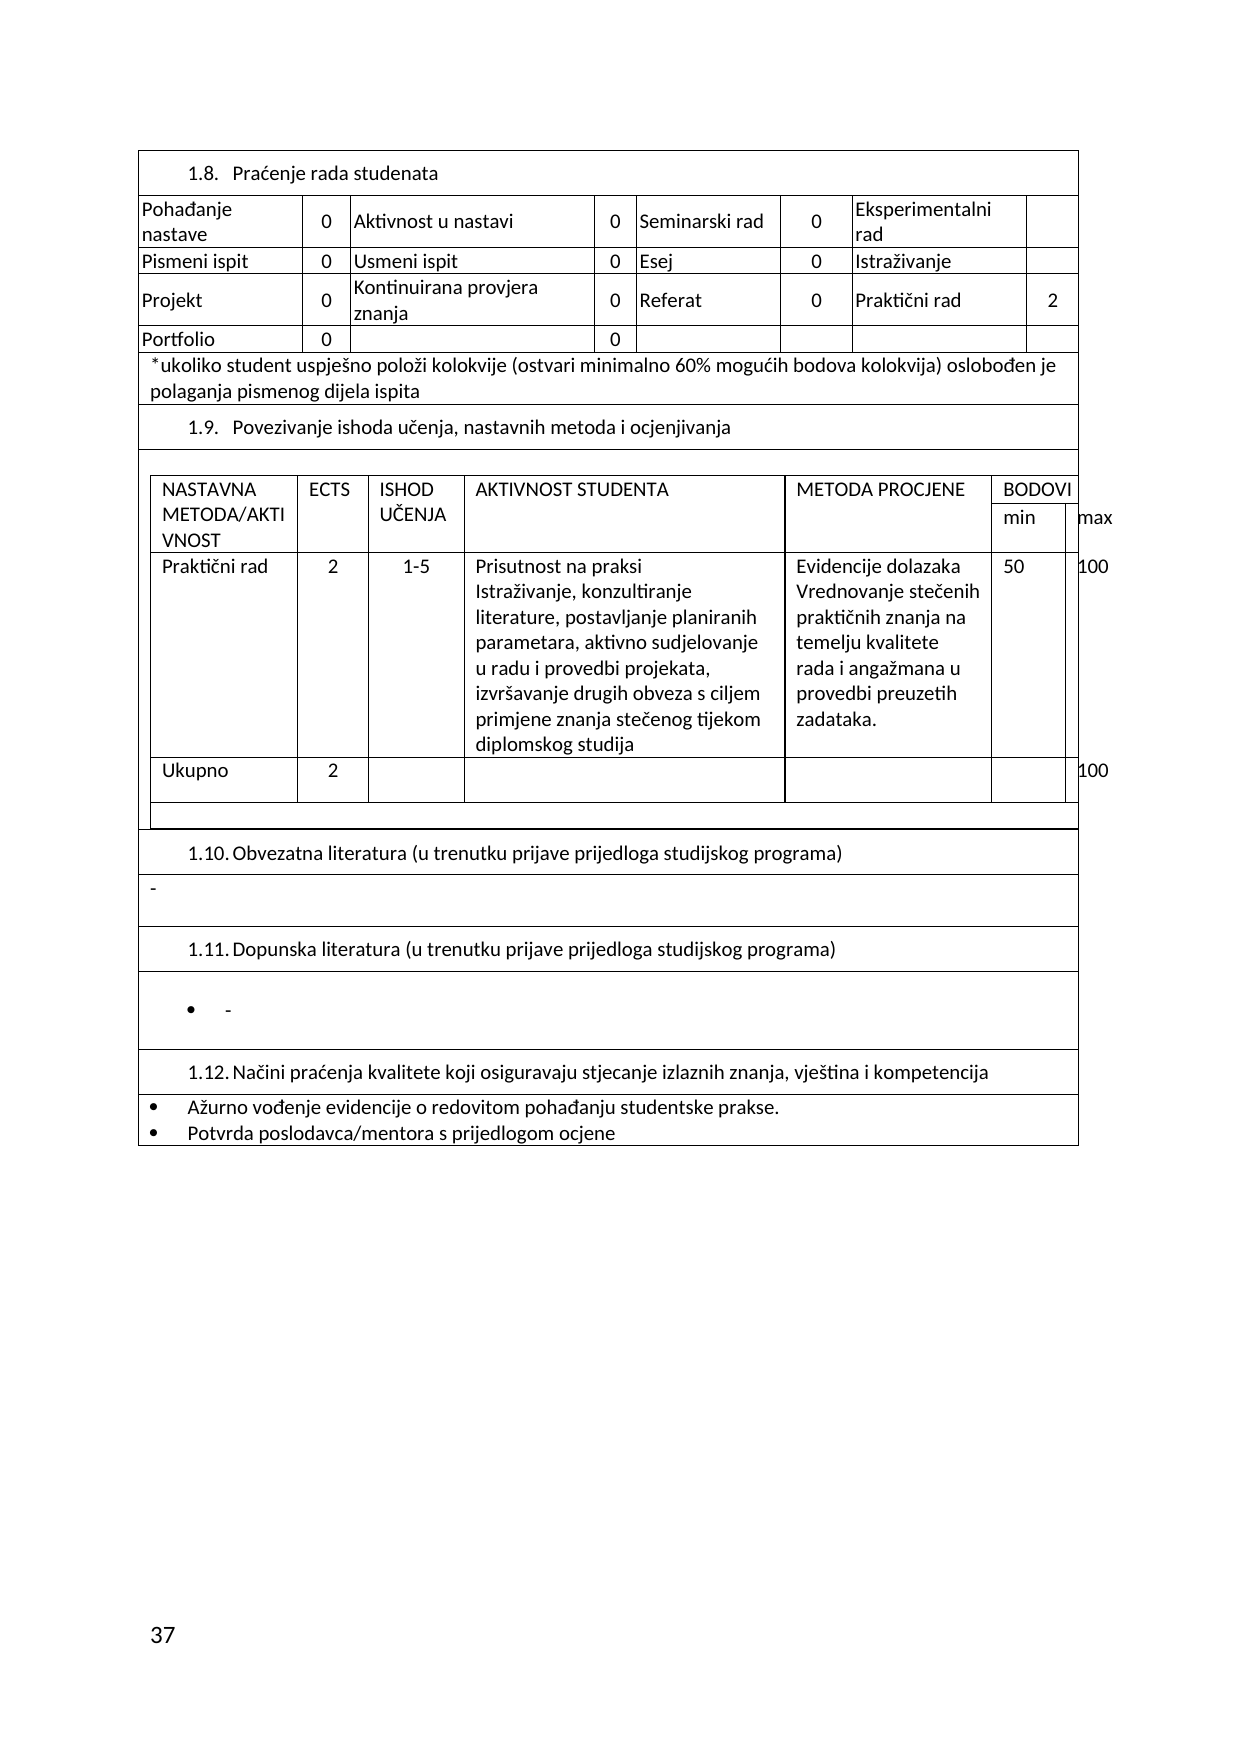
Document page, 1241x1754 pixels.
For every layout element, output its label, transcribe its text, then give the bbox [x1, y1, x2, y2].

table_cell 0 [595, 326, 636, 352]
table_cell Obvezatna literatura (u trenutku prijave prijedloga studijskog programa) [139, 830, 1078, 874]
table_cell 0 [303, 248, 350, 273]
table_cell 0 [303, 196, 350, 247]
table_cell Usmeni ispit [351, 248, 594, 273]
table_cell Praktični rad [853, 274, 1026, 325]
table_cell 0 [303, 326, 350, 352]
table_cell [637, 326, 780, 352]
table_cell [1027, 248, 1078, 273]
table_cell [1027, 326, 1078, 352]
table_cell Portfolio [139, 326, 302, 352]
table_cell *ukoliko student uspješno položi kolokvije (ostvari minimalno 60% mogućih bodova kolokvija) oslobođen je polaganja pismenog dijela ispita [139, 353, 1078, 403]
table_cell [139, 450, 1078, 829]
table_cell Pohađanje nastave [139, 196, 302, 247]
table_cell - [139, 875, 1078, 926]
table_cell 0 [781, 248, 852, 273]
table_cell Dopunska literatura (u trenutku prijave prijedloga studijskog programa) [139, 927, 1078, 971]
table_cell Povezivanje ishoda učenja, nastavnih metoda i ocjenjivanja [139, 405, 1078, 448]
table_cell Ažurno vođenje evidencije o redovitom pohađanju studentske prakse. Potvrda poslodavca/mentora s prijedlogom ocjene [139, 1095, 1078, 1145]
table_cell - [139, 972, 1078, 1048]
table_cell 0 [595, 248, 636, 273]
table_cell Eksperimentalni rad [853, 196, 1026, 247]
table_cell Pismeni ispit [139, 248, 302, 273]
table_cell Istraživanje [853, 248, 1026, 273]
table_cell Seminarski rad [637, 196, 780, 247]
table_cell Praćenje rada studenata [139, 151, 1078, 195]
table_cell Referat [637, 274, 780, 325]
table_cell Aktivnost u nastavi [351, 196, 594, 247]
table_cell Esej [637, 248, 780, 273]
table_cell 0 [781, 274, 852, 325]
table_cell [1027, 196, 1078, 247]
table_cell Načini praćenja kvalitete koji osiguravaju stjecanje izlaznih znanja, vještina i kompetencija [139, 1050, 1078, 1093]
table_cell [351, 326, 594, 352]
table_cell 0 [781, 196, 852, 247]
table_cell Kontinuirana provjera znanja [351, 274, 594, 325]
table_cell [853, 326, 1026, 352]
table_cell [781, 326, 852, 352]
table_cell 0 [595, 196, 636, 247]
table_cell 2 [1027, 274, 1078, 325]
table_cell 0 [303, 274, 350, 325]
table_cell 0 [595, 274, 636, 325]
table_cell Projekt [139, 274, 302, 325]
